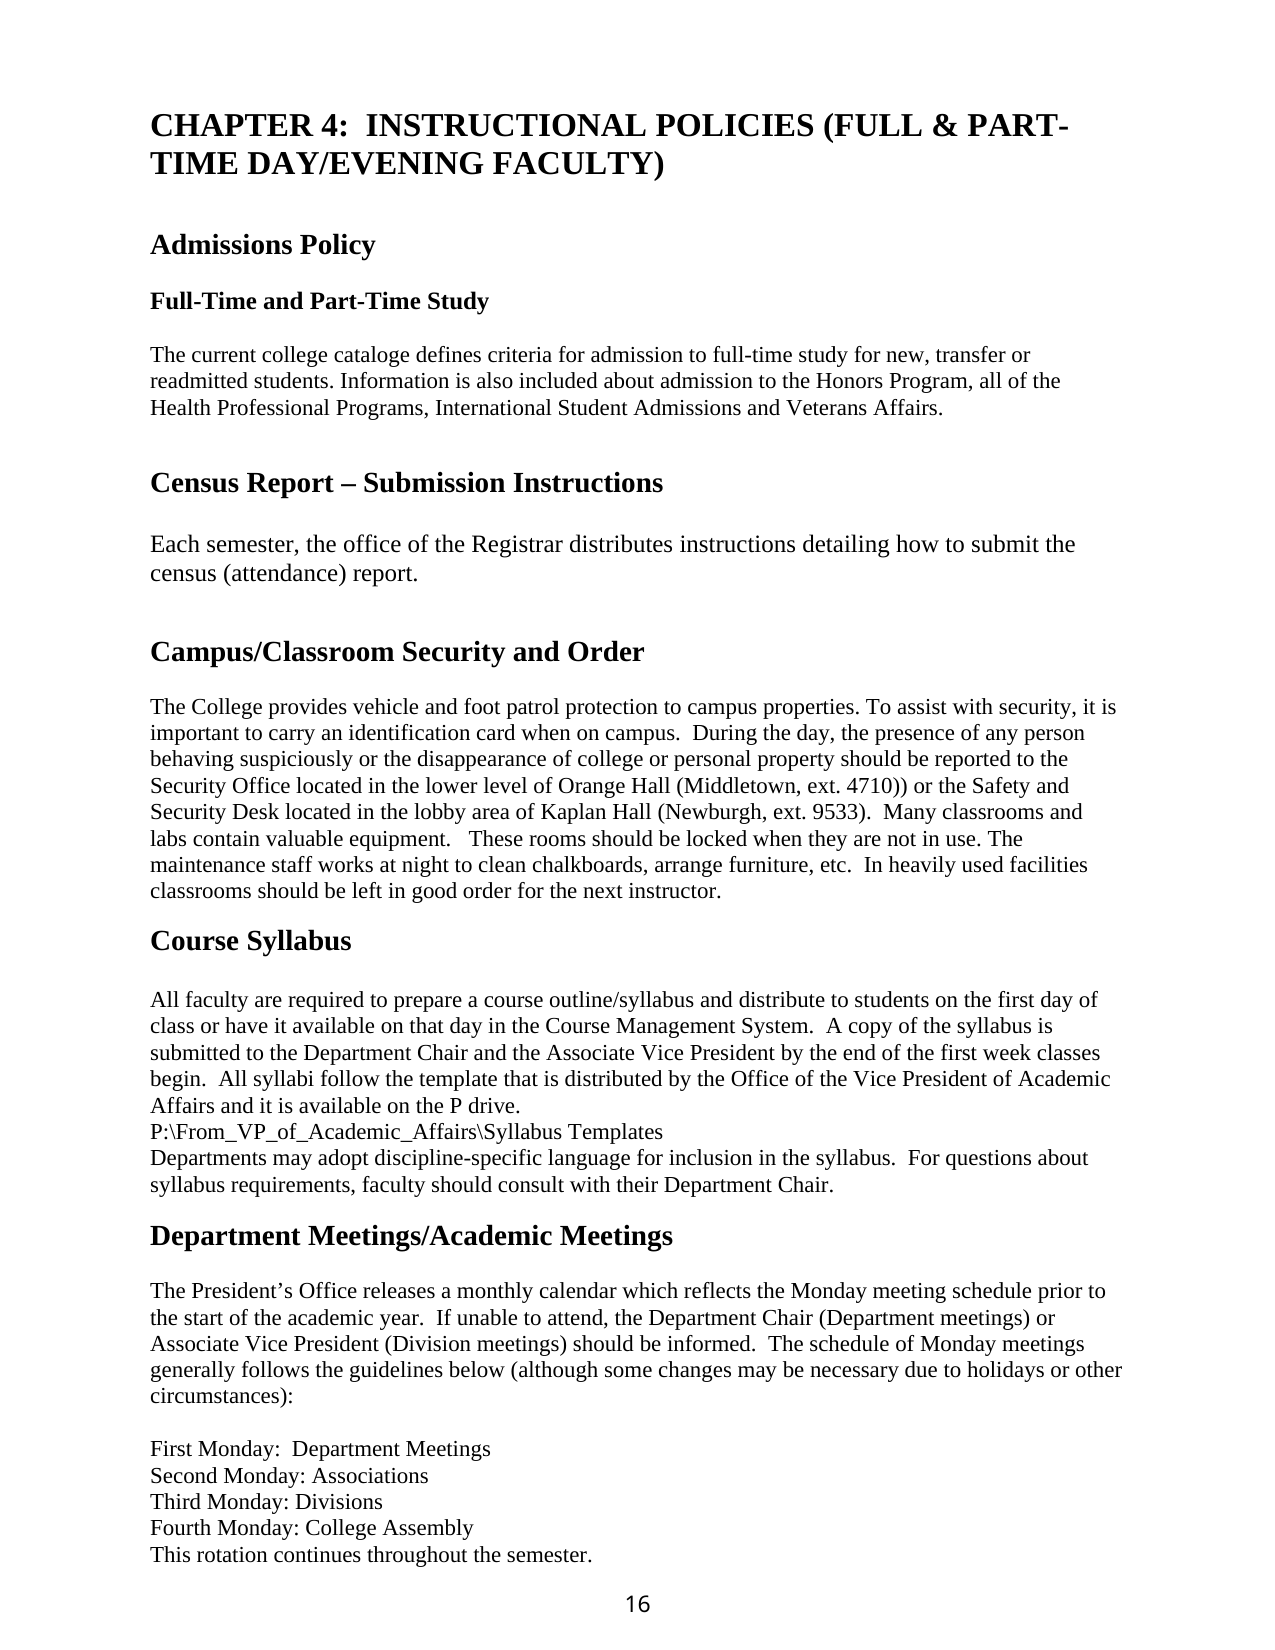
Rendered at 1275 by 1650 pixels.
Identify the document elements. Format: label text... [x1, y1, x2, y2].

text Each semester, the office of the Registrar distributes instructions detailing how to submit the census (attendance) report. [150, 529, 1125, 586]
subtitle Census Report – Submission Instructions [150, 473, 1155, 498]
text All faculty are required to prepare a course outline/syllabus and distribute to students on the first day of class or have it available on that day in the Course Management System. A copy of the syllabus is submitted to the Department Chair and the Associate Vice President by the end of the first week classes begin. All syllabi follow the template that is distributed by the Office of the Vice President of Academic Affairs and it is available on the P drive. [150, 986, 1125, 1118]
text First Monday: Department Meetings [150, 1435, 1125, 1462]
text Second Monday: Associations [150, 1462, 1125, 1488]
subtitle Course Syllabus [150, 930, 1155, 955]
subtitle CHAPTER 4: INSTRUCTIONAL POLICIES (FULL & PART-TIME DAY/EVENING FACULTY) [150, 105, 1125, 182]
text Full-Time and Part-Time Study [150, 286, 1125, 314]
subtitle Campus/Classroom Security and Order [150, 641, 1155, 666]
subtitle Department Meetings/Academic Meetings [150, 1226, 1155, 1251]
text Fourth Monday: College Assembly [150, 1514, 1125, 1541]
text The College provides vehicle and foot patrol protection to campus properties. To assist with security, it is important to carry an identification card when on campus. During the day, the presence of any person behaving suspiciously or the disappearance of college or personal property should be reported to the Security Office located in the lower level of Orange Hall (Middletown, ext. 4710)) or the Safety and Security Desk located in the lobby area of Kaplan Hall (Newburgh, ext. 9533). Many classrooms and labs contain valuable equipment. These rooms should be locked when they are not in use. The maintenance staff works at night to clean chalkboards, arrange furniture, etc. In heavily used facilities classrooms should be left in good order for the next instructor. [150, 693, 1125, 904]
text P:\From_VP_of_Academic_Affairs\Syllabus Templates [150, 1118, 1125, 1144]
text Departments may adopt discipline-specific language for inclusion in the syllabus. For questions about syllabus requirements, faculty should consult with their Department Chair. [150, 1144, 1125, 1197]
text This rotation continues throughout the semester. [150, 1541, 1125, 1567]
text Third Monday: Divisions [150, 1488, 1125, 1514]
subtitle Admissions Policy [150, 234, 1155, 259]
text The President’s Office releases a monthly calendar which reflects the Monday meeting schedule prior to the start of the academic year. If unable to attend, the Department Chair (Department meetings) or Associate Vice President (Division meetings) should be informed. The schedule of Monday meetings generally follows the guidelines below (although some changes may be necessary due to holidays or other circumstances): [150, 1277, 1125, 1409]
text The current college cataloge defines criteria for admission to full-time study for new, transfer or readmitted students. Information is also included about admission to the Honors Program, all of the Health Professional Programs, International Student Admissions and Veterans Affairs. [150, 341, 1125, 420]
